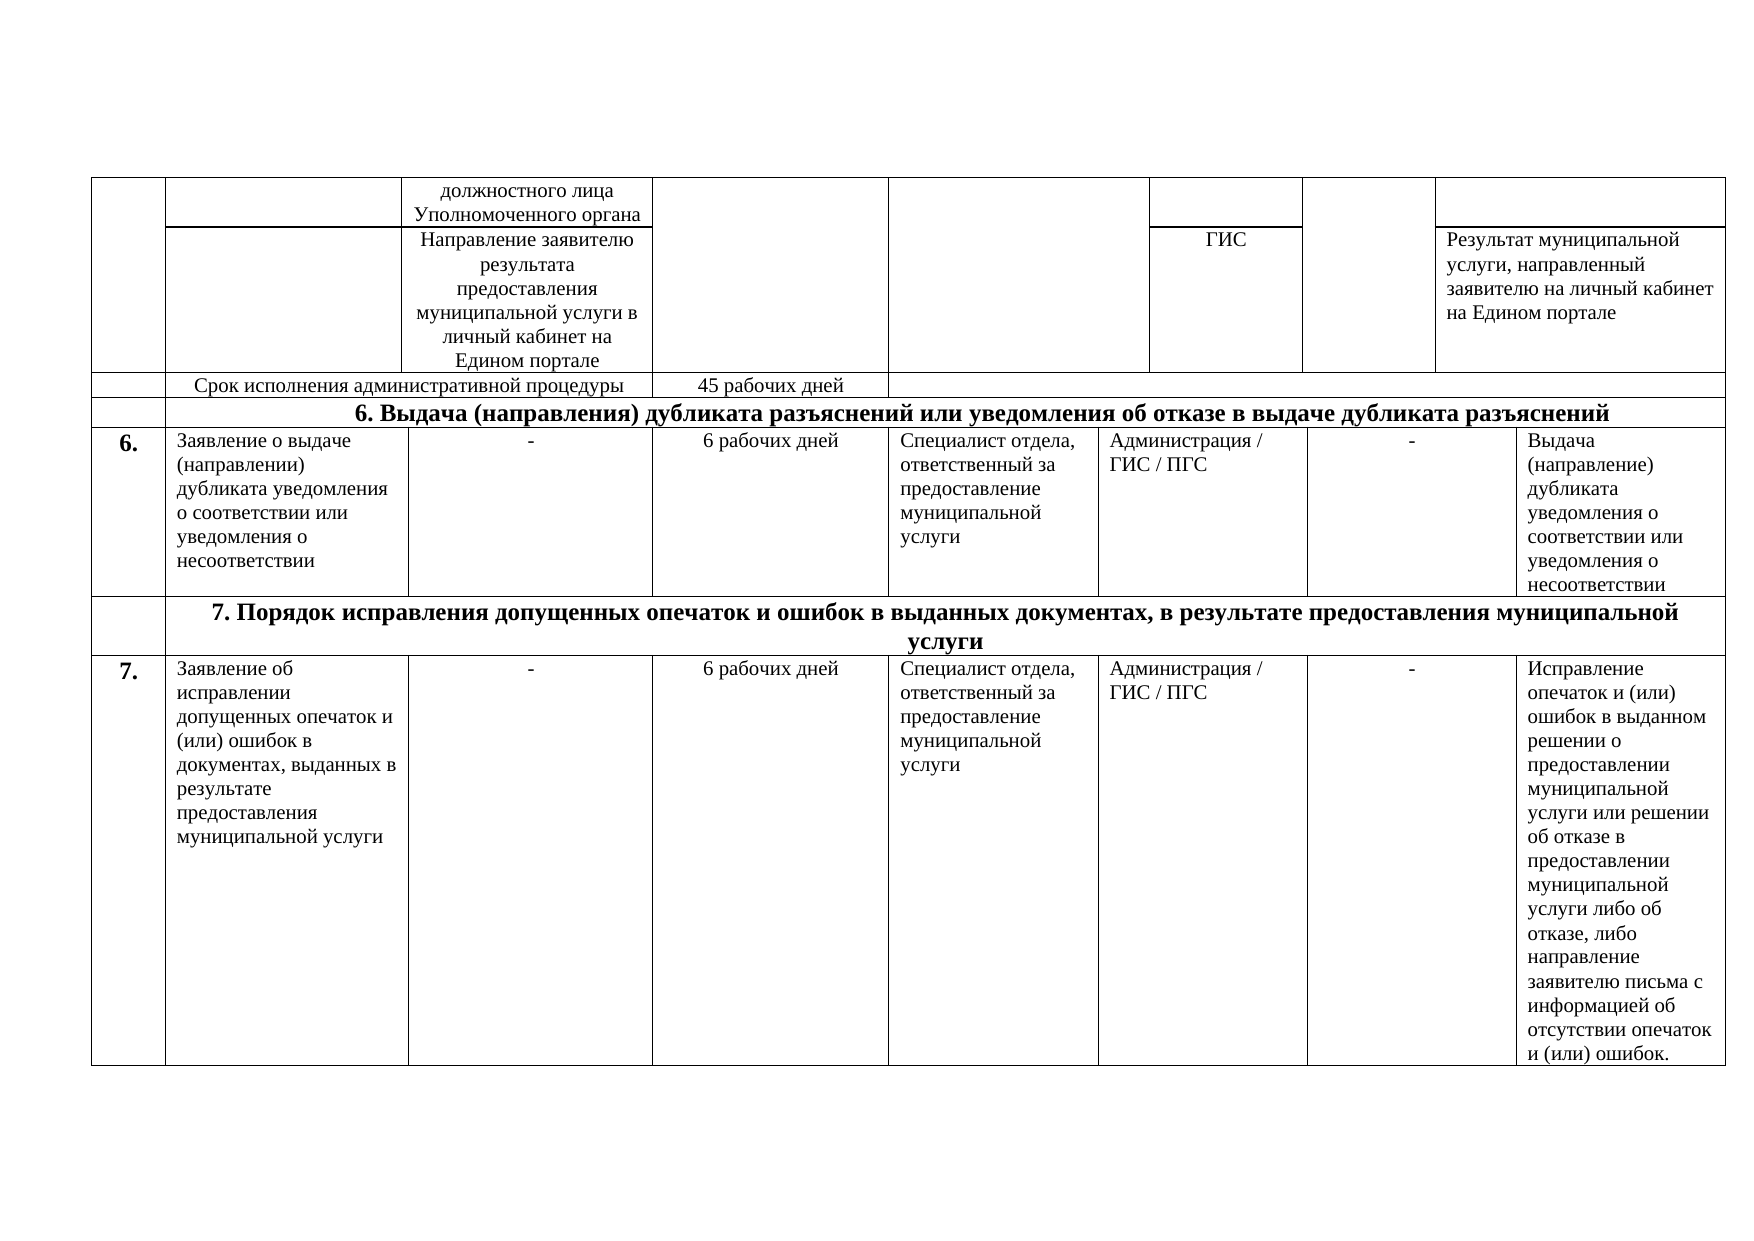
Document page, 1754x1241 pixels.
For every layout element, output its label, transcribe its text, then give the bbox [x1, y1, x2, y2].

table_cell [92, 398, 165, 427]
table_cell [889, 373, 1725, 397]
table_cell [1436, 178, 1725, 226]
table_cell 7. [92, 656, 165, 1065]
table_cell [92, 597, 165, 655]
table_cell [166, 228, 401, 372]
table_cell 6. [92, 428, 165, 596]
table_cell [92, 373, 165, 397]
table_cell Администрация / ГИС / ПГС [1099, 656, 1307, 1065]
table_cell - [409, 428, 652, 596]
table_cell - [409, 656, 652, 1065]
table_cell Направление заявителю результата предоставления муниципальной услуги в личный кабинет на Едином портале [402, 228, 652, 372]
table_cell Исправление опечаток и (или) ошибок в выданном решении о предоставлении муниципальной услуги или решении об отказе в предоставлении муниципальной услуги либо об отказе, либо направление заявителю письма с информацией об отсутствии опечаток и (или) ошибок. [1517, 656, 1725, 1065]
table_cell 6 рабочих дней [653, 428, 888, 596]
table_cell ГИС [1150, 228, 1302, 372]
table_cell - [1308, 656, 1516, 1065]
table_cell Специалист отдела, ответственный за предоставление муниципальной услуги [889, 656, 1098, 1065]
table_cell Администрация / ГИС / ПГС [1099, 428, 1307, 596]
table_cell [402, 178, 652, 226]
table_cell Заявление о выдаче (направлении) дубликата уведомления о соответствии или уведомления о несоответствии [166, 428, 408, 596]
table_cell Выдача (направление) дубликата уведомления о соответствии или уведомления о несоответствии [1517, 428, 1725, 596]
table_cell 6 рабочих дней [653, 656, 888, 1065]
table_cell Результат муниципальной услуги, направленный заявителю на личный кабинет на Едином портале [1436, 228, 1725, 372]
table_cell Специалист отдела, ответственный за предоставление муниципальной услуги [889, 428, 1098, 596]
table_cell [166, 178, 401, 226]
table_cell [1150, 178, 1302, 226]
table_cell - [1308, 428, 1516, 596]
table_cell 6. Выдача (направления) дубликата разъяснений или уведомления об отказе в выдаче дубликата разъяснений [166, 398, 1725, 427]
table_cell Заявление об исправлении допущенных опечаток и (или) ошибок в документах, выданных в результате предоставления муниципальной услуги [166, 656, 408, 1065]
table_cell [1303, 178, 1435, 372]
table_cell 45 рабочих дней [653, 373, 888, 397]
table_cell 7. Порядок исправления допущенных опечаток и ошибок в выданных документах, в результате предоставления муниципальной услуги [166, 597, 1725, 655]
table_cell Срок исполнения административной процедуры [166, 373, 652, 397]
